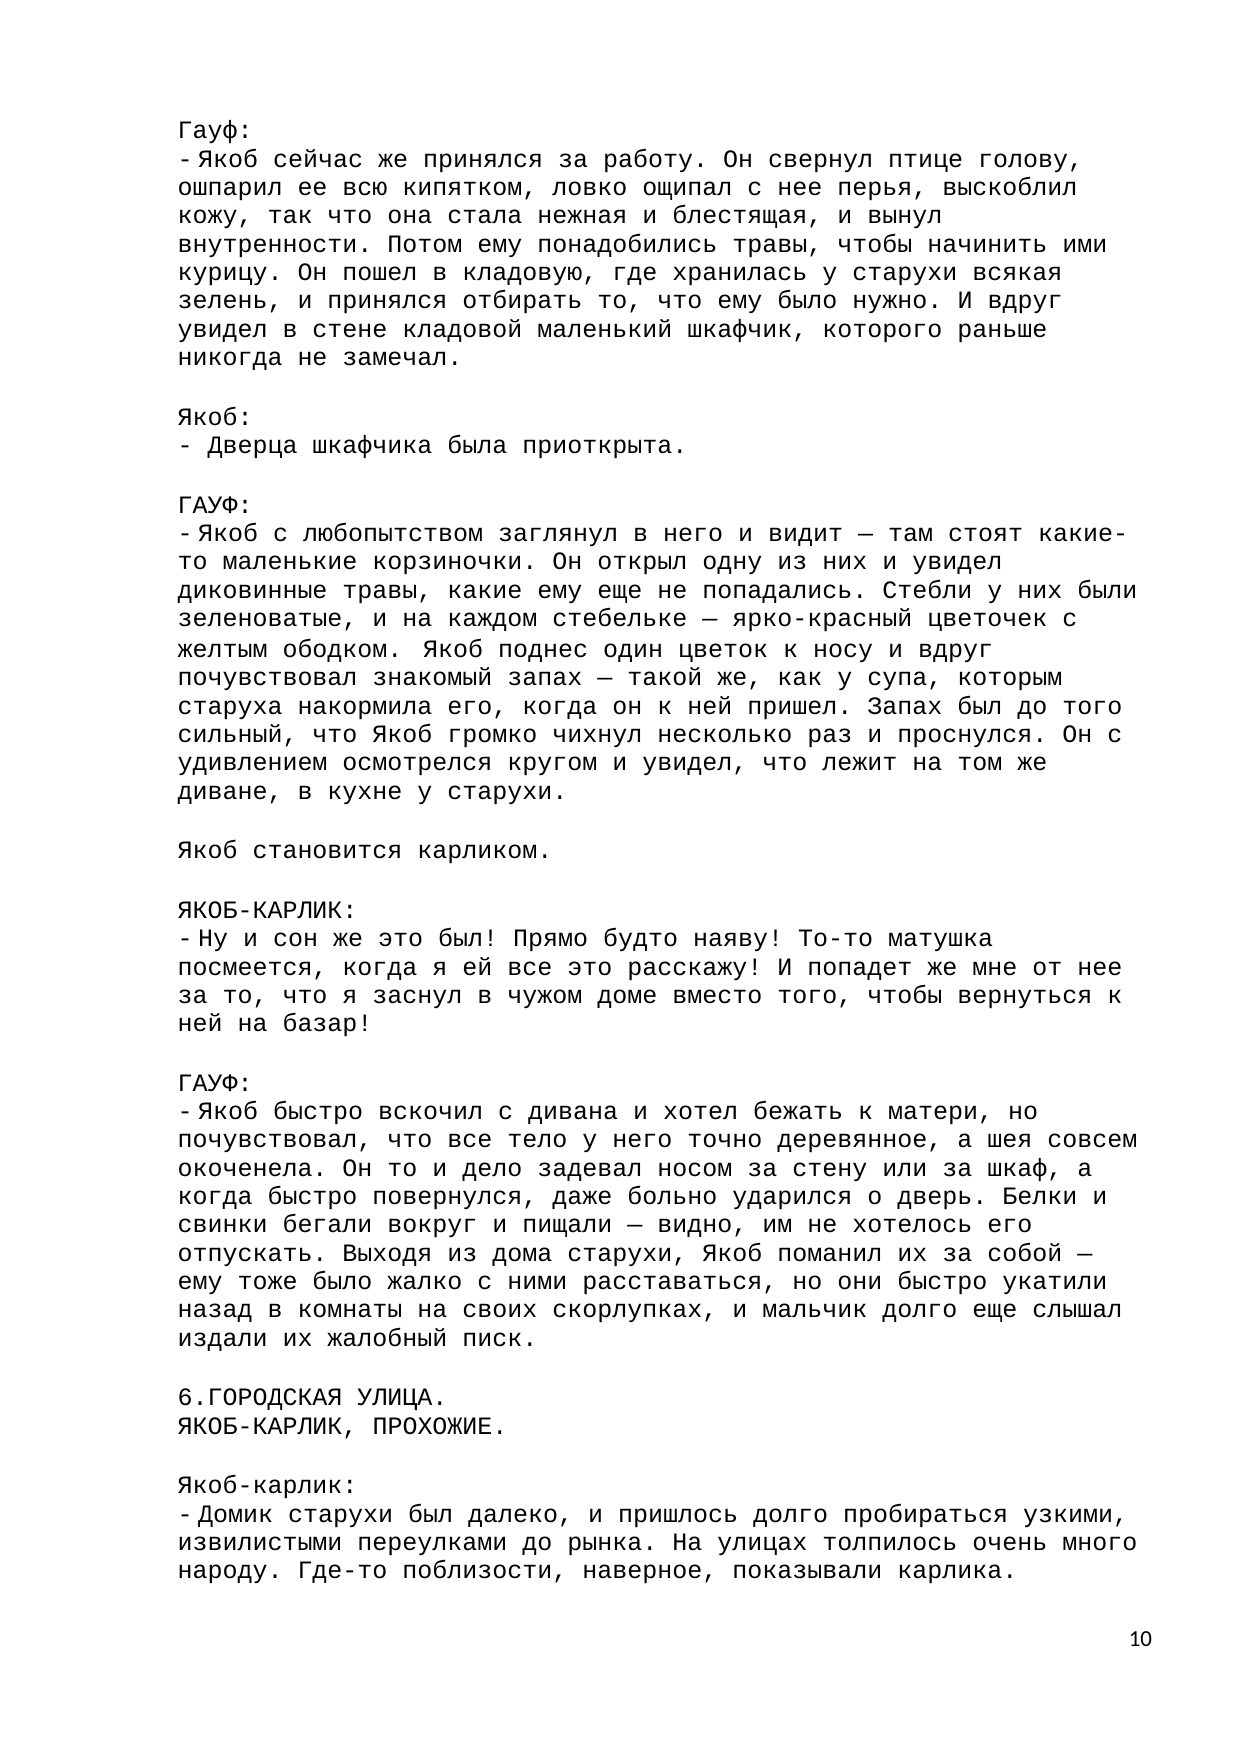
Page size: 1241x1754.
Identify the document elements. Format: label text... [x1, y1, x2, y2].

text Гауф: [177, 118, 1152, 146]
text - Якоб сейчас же принялся за работу. Он свернул птице голову, ошпарил ее всю кипятком, ловко ощипал с нее перья, выскоблил кожу, так что она стала нежная и блестящая, и вынул внутренности. Потом ему понадобились травы, чтобы начинить ими курицу. Он пошел в кладовую, где хранилась у старухи всякая зелень, и принялся отбирать то, что ему было нужно. И вдруг увидел в стене кладовой маленький шкафчик, которого раньше никогда не замечал. [177, 146, 1152, 373]
text - Якоб быстро вскочил с дивана и хотел бежать к матери, но почувствовал, что все тело у него точно деревянное, а шея совсем окоченела. Он то и дело задевал носом за стену или за шкаф, а когда быстро повернулся, даже больно ударился о дверь. Белки и свинки бегали вокруг и пищали — видно, им не хотелось его отпускать. Выходя из дома старухи, Якоб поманил их за собой — ему тоже было жалко с ними расставаться, но они быстро укатили назад в комнаты на своих скорлупках, и мальчик долго еще слышал издали их жалобный писк. [177, 1099, 1152, 1354]
text ЯКОБ-КАРЛИК, ПРОХОЖИЕ. [177, 1413, 1152, 1442]
text - Дверца шкафчика была приоткрыта. [177, 433, 1152, 461]
text 6.ГОРОДСКАЯ УЛИЦА. [177, 1385, 1152, 1413]
text Якоб-карлик: [177, 1473, 1152, 1501]
text ГАУФ: [177, 1070, 1152, 1099]
text Якоб становится карликом. [177, 838, 1152, 866]
text ЯКОБ-КАРЛИК: [177, 897, 1152, 926]
text - Якоб с любопытством заглянул в него и видит — там стоят какие-то маленькие корзиночки. Он открыл одну из них и увидел диковинные травы, какие ему еще не попадались. Стебли у них были зеленоватые, и на каждом стебельке — ярко-красный цветочек с желтым ободком. Якоб поднес один цветок к носу и вдруг почувствовал знакомый запах — такой же, как у супа, которым старуха накормила его, когда он к ней пришел. Запах был до того сильный, что Якоб громко чихнул несколько раз и проснулся. Он с удивлением осмотрелся кругом и увидел, что лежит на том же диване, в кухне у старухи. [177, 521, 1152, 807]
text - Домик старухи был далеко, и пришлось долго пробираться узкими, извилистыми переулками до рынка. На улицах толпилось очень много народу. Где-то поблизости, наверное, показывали карлика. [177, 1501, 1152, 1586]
text ГАУФ: [177, 492, 1152, 521]
text Якоб: [177, 404, 1152, 433]
text - Ну и сон же это был! Прямо будто наяву! То-то матушка посмеется, когда я ей все это расскажу! И попадет же мне от нее за то, что я заснул в чужом доме вместо того, чтобы вернуться к ней на базар! [177, 926, 1152, 1039]
